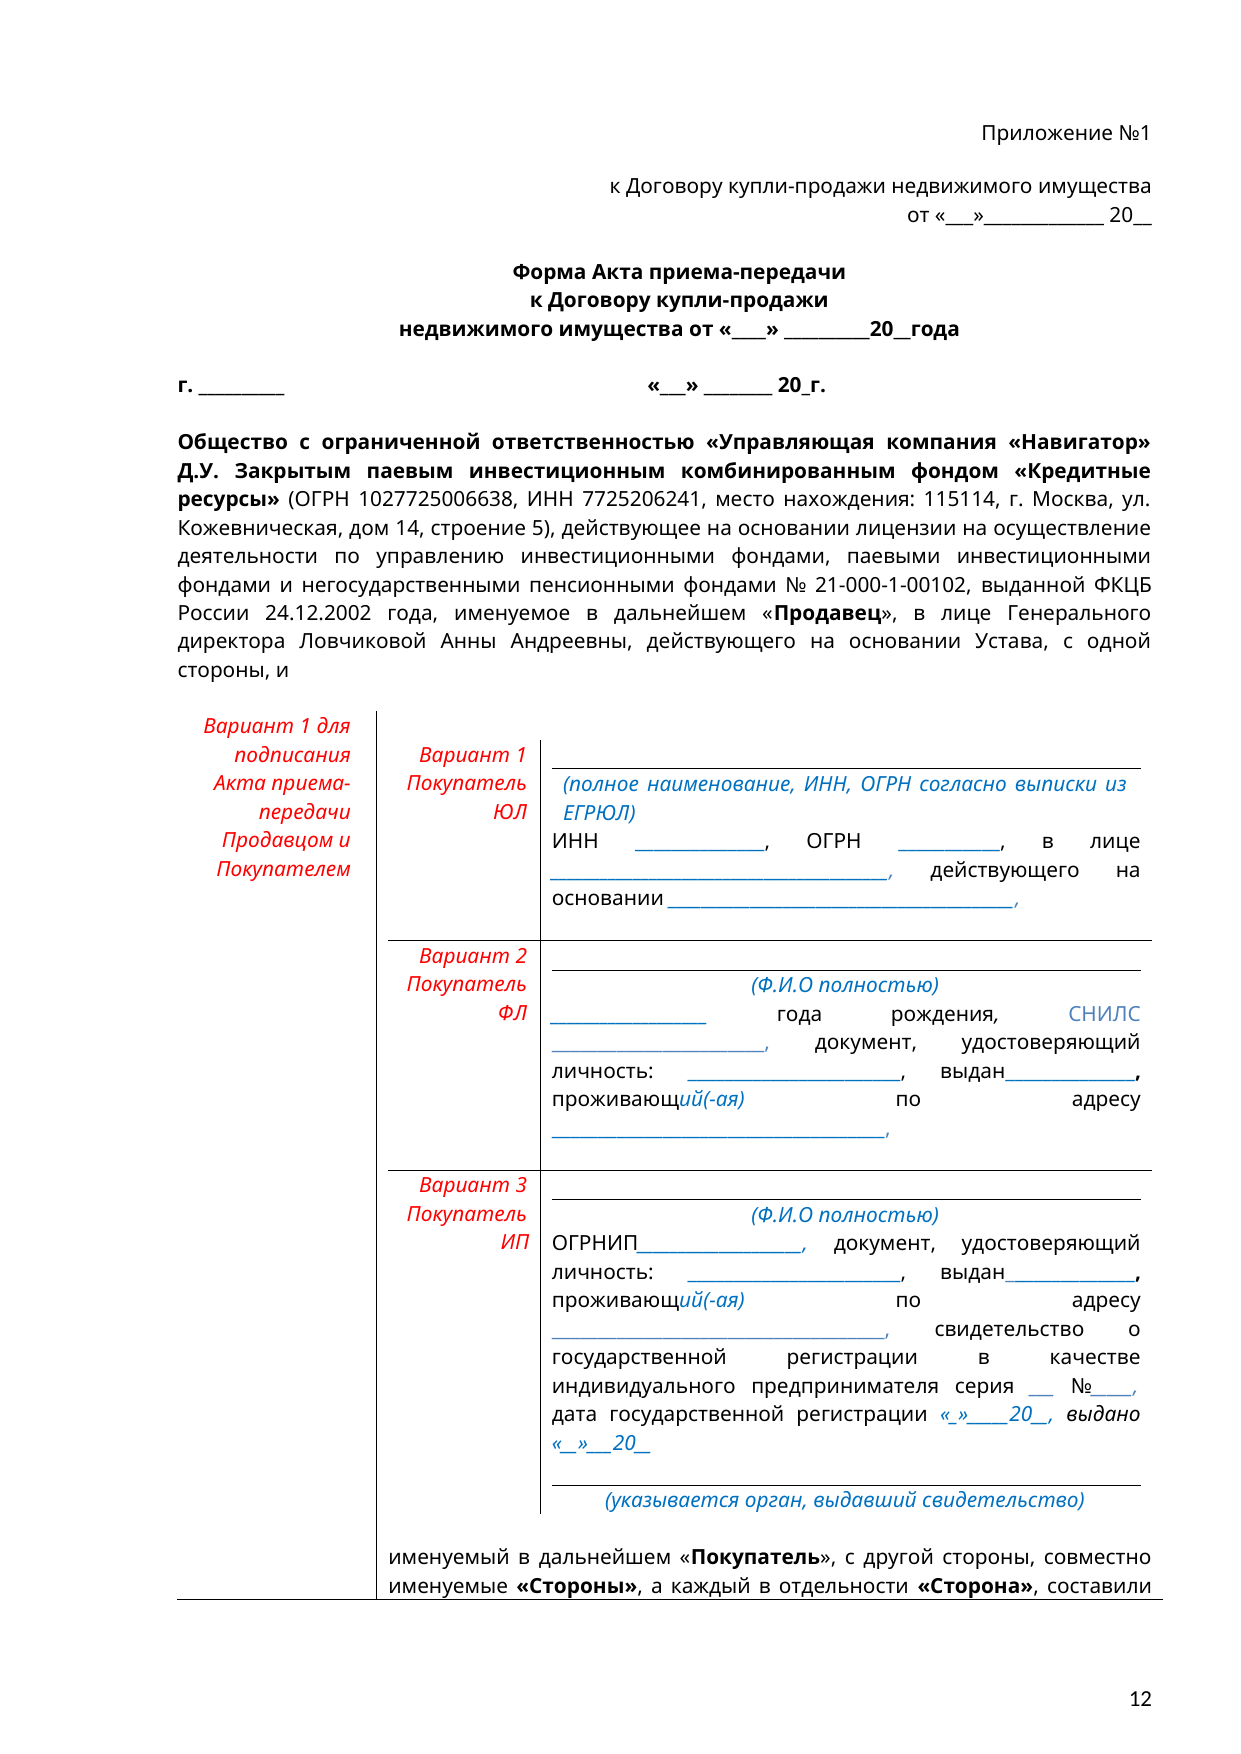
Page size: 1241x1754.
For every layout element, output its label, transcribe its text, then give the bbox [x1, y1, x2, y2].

text к Договору купли-продажи [177, 285, 1152, 314]
text г. __________ «___» ________ 20_г. [177, 371, 1152, 399]
text Форма Акта приема-передачи [177, 257, 1152, 285]
text от «___»_____________ 20__ [251, 200, 1152, 228]
text Приложение №1 [177, 118, 1152, 147]
text к Договору купли-продажи недвижимого имущества [177, 172, 1152, 200]
text недвижимого имущества от «____» __________20__года [177, 314, 1152, 342]
text Общество с ограниченной ответственностью «Управляющая компания «Навигатор» Д.У. Закрытым паевым инвестиционным комбинированным фондом «Кредитные ресурсы» (ОГРН 1027725006638, ИНН 7725206241, место нахождения: 115114, г. Москва, ул. Кожевническая, дом 14, строение 5), действующее на основании лицензии на осуществление деятельности по управлению инвестиционными фондами, паевыми инвестиционными фондами и негосударственными пенсионными фондами № 21-000-1-00102, выданной ФКЦБ России 24.12.2002 года, именуемое в дальнейшем «Продавец», в лице Генерального директора Ловчиковой Анны Андреевны, действующего на основании Устава, с одной стороны, и [177, 427, 1152, 683]
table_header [377, 711, 1163, 1599]
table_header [177, 711, 376, 1599]
